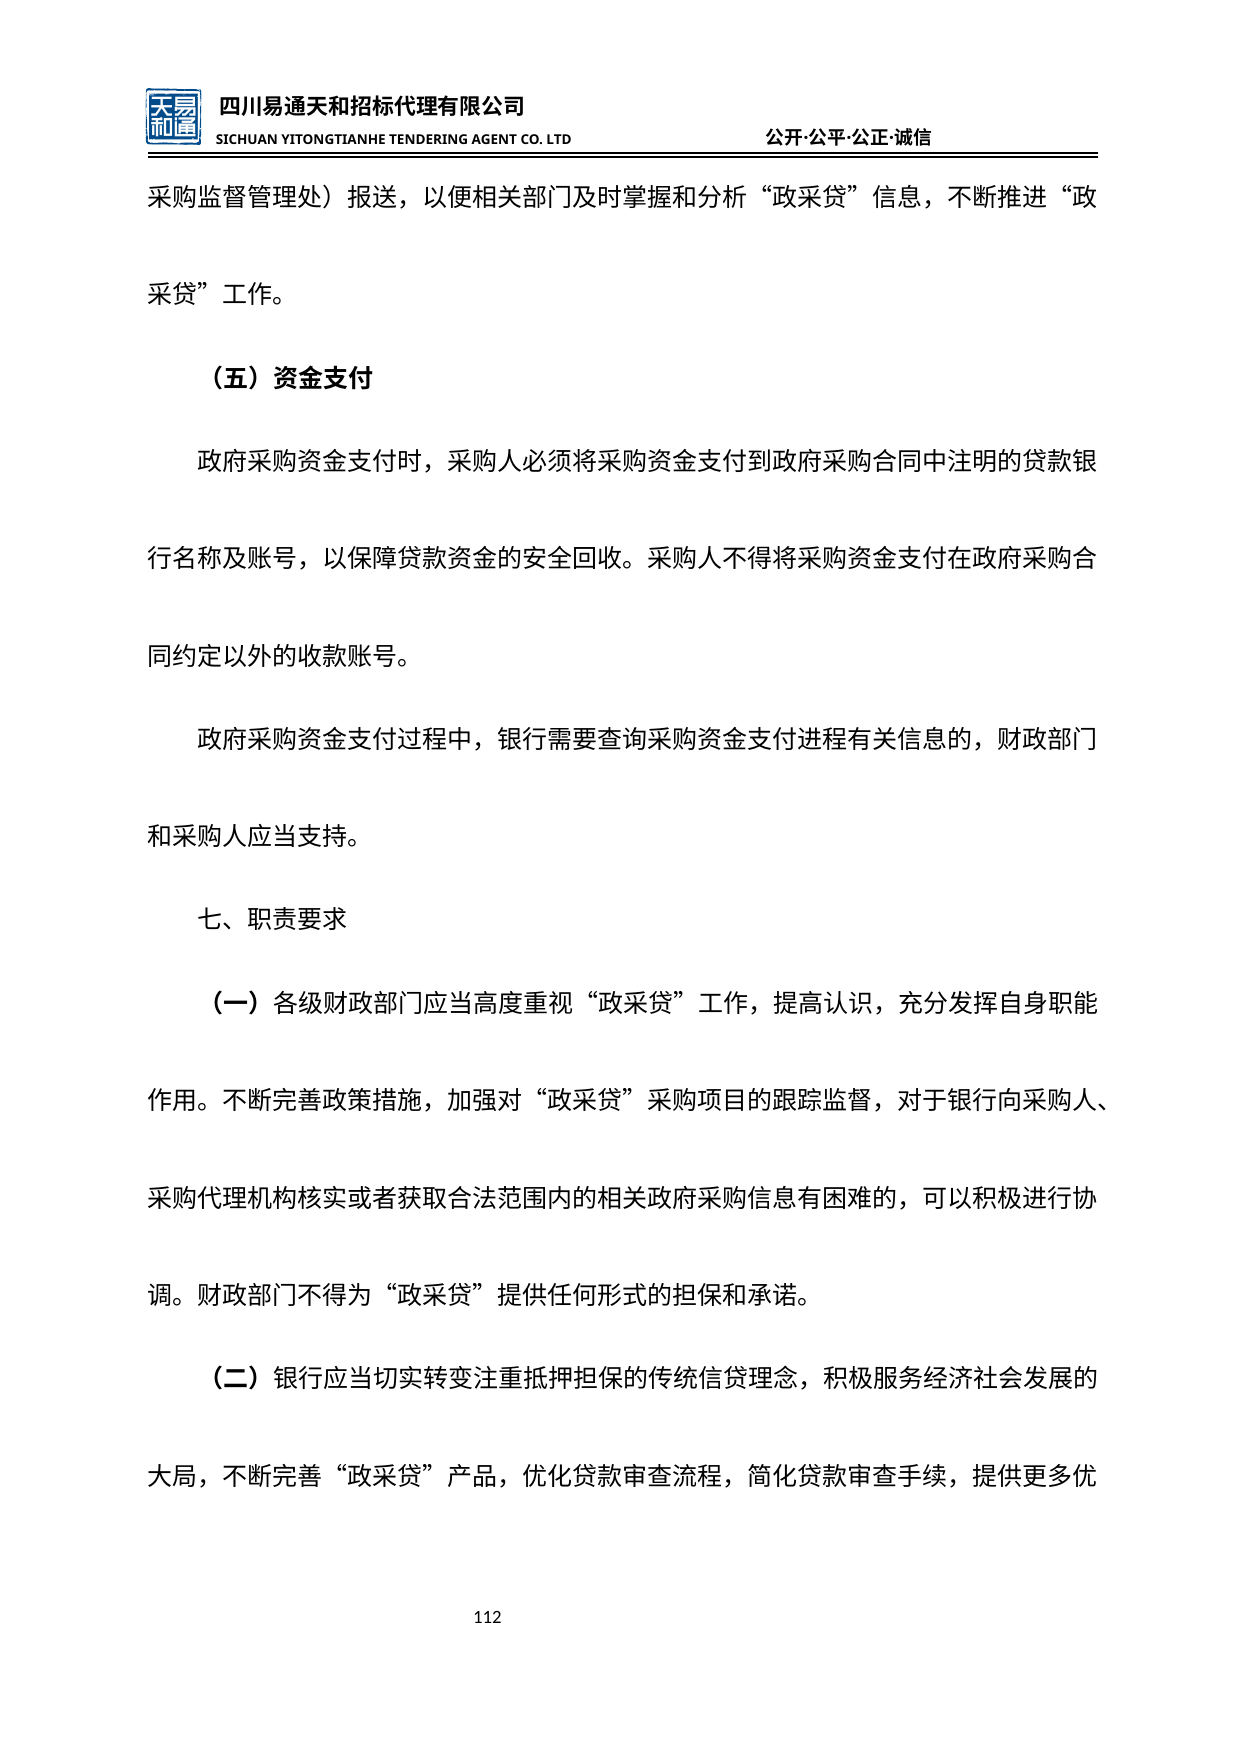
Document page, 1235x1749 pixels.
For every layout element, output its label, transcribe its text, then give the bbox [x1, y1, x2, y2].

text （二）银行应当切实转变注重抵押担保的传统信贷理念，积极服务经济社会发展的大局，不断完善“政采贷”产品，优化贷款审查流程，简化贷款审查手续，提供更多优质服务，同时做好风险防控工作。银行对于供应商是否如期还款情况及未如期还款的主要原因等信息，应当及时向财政部门反馈。 [148, 1344, 1098, 1507]
text （五）资金支付 [148, 344, 1098, 409]
text （一）各级财政部门应当高度重视“政采贷”工作，提高认识，充分发挥自身职能作用。不断完善政策措施，加强对“政采贷”采购项目的跟踪监督，对于银行向采购人、采购代理机构核实或者获取合法范围内的相关政府采购信息有困难的，可以积极进行协调。财政部门不得为“政采贷”提供任何形式的担保和承诺。 [148, 969, 1098, 1326]
picture [145, 88, 202, 145]
text 银行完成放款后，应当通过四川省“政采贷”信息化服务平台，填写《四川省“政采贷”信息统计表》（详见附件），每季度终了5个工作日内，向四川省财政厅（政府采购监督管理处）报送，以便相关部门及时掌握和分析“政采贷”信息，不断推进“政采贷”工作。 [148, 163, 1098, 326]
text 政府采购资金支付过程中，银行需要查询采购资金支付进程有关信息的，财政部门和采购人应当支持。 [148, 705, 1098, 867]
text 七、职责要求 [148, 886, 1098, 951]
text 政府采购资金支付时，采购人必须将采购资金支付到政府采购合同中注明的贷款银行名称及账号，以保障贷款资金的安全回收。采购人不得将采购资金支付在政府采购合同约定以外的收款账号。 [148, 427, 1098, 687]
